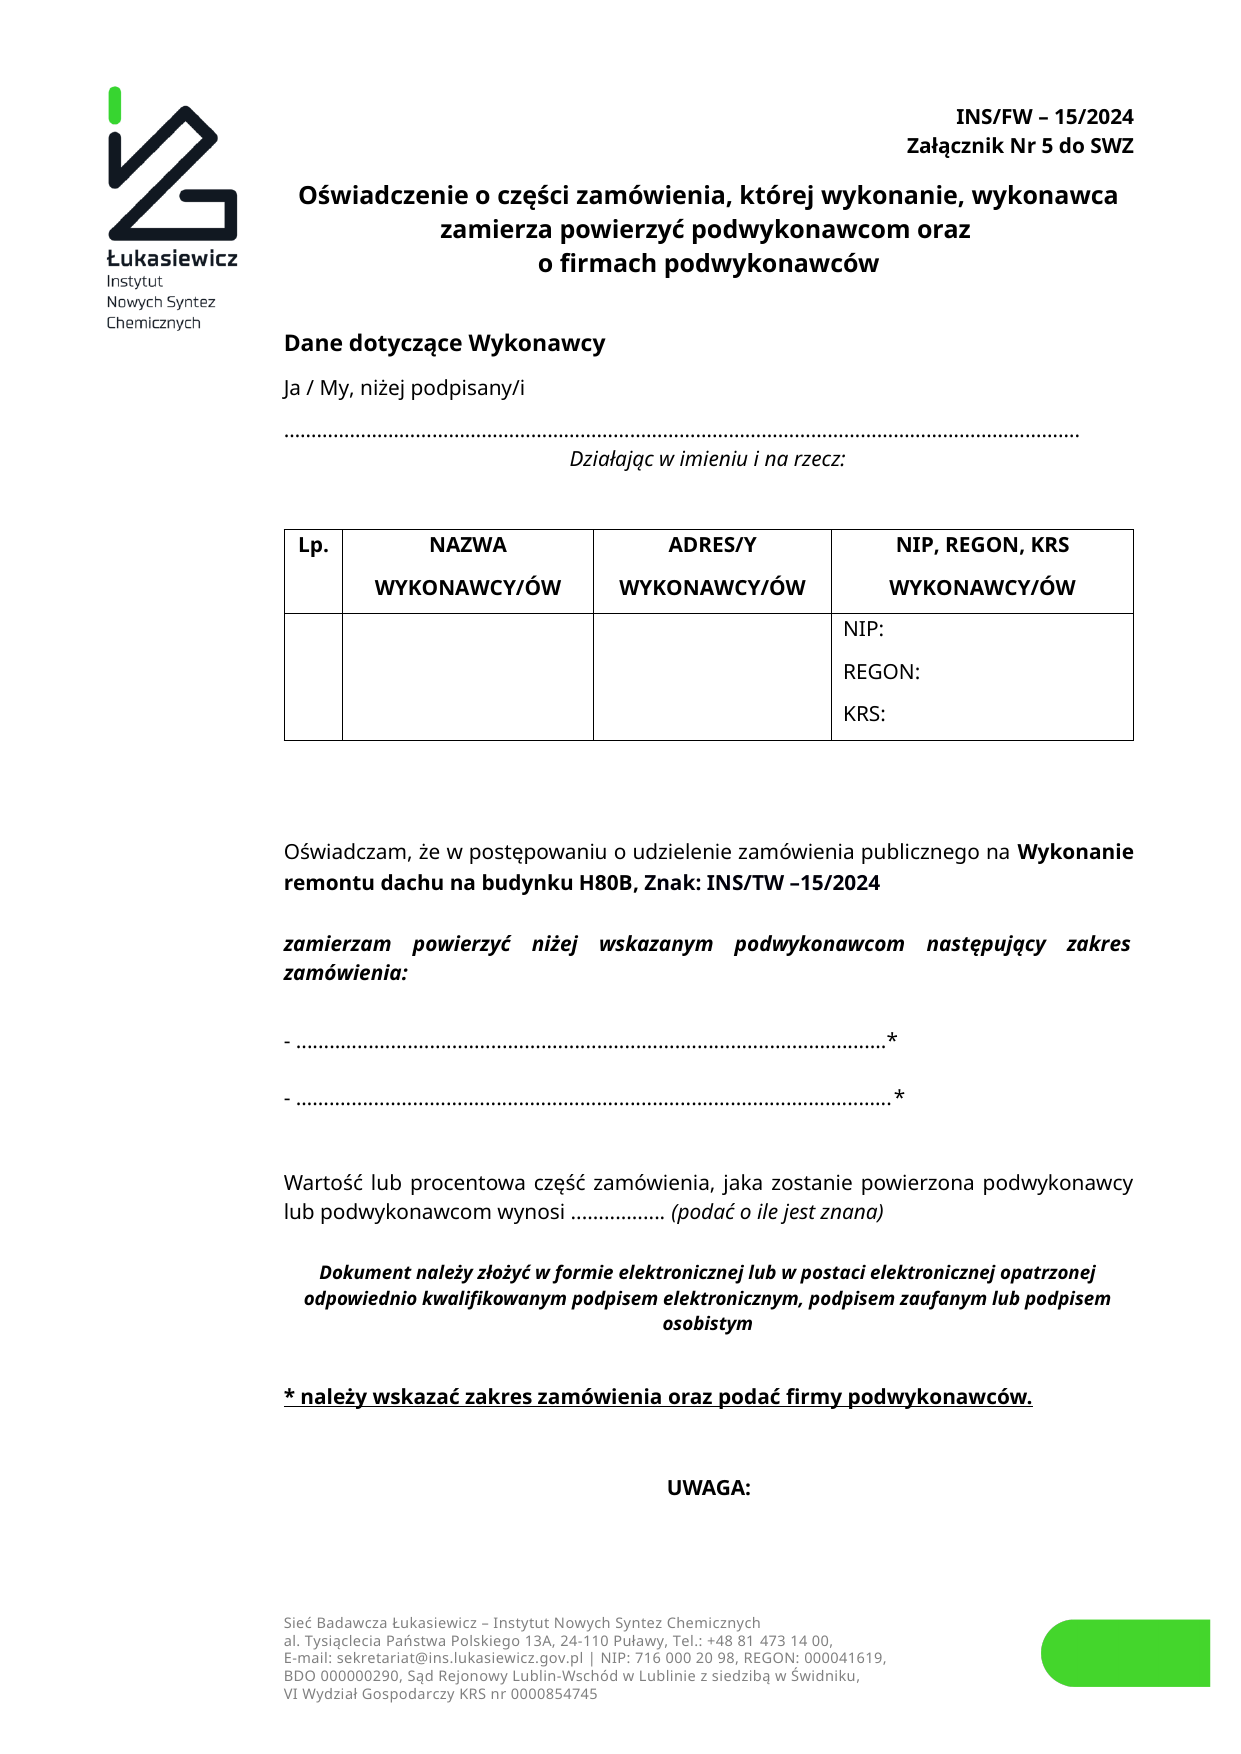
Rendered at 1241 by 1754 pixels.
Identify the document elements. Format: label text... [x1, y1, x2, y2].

text zamierzam powierzyć niżej wskazanym podwykonawcom następujący zakres zamówienia: [283, 929, 1134, 986]
text - …........................................................................................................* [283, 1083, 1134, 1112]
picture [1037, 1615, 1240, 1754]
picture [0, 0, 280, 382]
text Ja / My, niżej podpisany/i [283, 373, 1134, 401]
text Oświadczam, że w postępowaniu o udzielenie zamówienia publicznego na Wykonanie remontu dachu na budynku H80B, Znak: INS/TW –15/2024 [283, 837, 1134, 896]
text Wartość lub procentowa część zamówienia, jaka zostanie powierzona podwykonawcy lub podwykonawcom wynosi ................. (podać o ile jest znana) [283, 1168, 1134, 1225]
text Dane dotyczące Wykonawcy [283, 326, 1134, 358]
text Działając w imieniu i na rzecz: [283, 444, 1134, 472]
text INS/FW – 15/2024 [283, 102, 1134, 131]
text Oświadczenie o części zamówienia, której wykonanie, wykonawca zamierza powierzyć podwykonawcom oraz o firmach podwykonawców [283, 178, 1134, 280]
table_header NIP, REGON, KRS WYKONAWCY/ÓW [832, 530, 1133, 613]
table_cell [285, 614, 342, 740]
table_header ADRES/Y WYKONAWCY/ÓW [594, 530, 831, 613]
table_header NAZWA WYKONAWCY/ÓW [343, 530, 593, 613]
table_header Lp. [285, 530, 342, 613]
table_cell [343, 614, 593, 740]
text Załącznik Nr 5 do SWZ [283, 131, 1134, 159]
text * należy wskazać zakres zamówienia oraz podać firmy podwykonawców. [283, 1382, 1134, 1410]
table_cell NIP: REGON: KRS: [832, 614, 1133, 740]
text UWAGA: [283, 1473, 1134, 1501]
table_cell [594, 614, 831, 740]
text ………………………………………………………………………………………………………………………………. [283, 415, 1134, 444]
text Dokument należy złożyć w formie elektronicznej lub w postaci elektronicznej opatrzonej odpowiednio kwalifikowanym podpisem elektronicznym, podpisem zaufanym lub podpisem osobistym [283, 1259, 1134, 1336]
text - ..........................................................................................................* [283, 1026, 1134, 1055]
